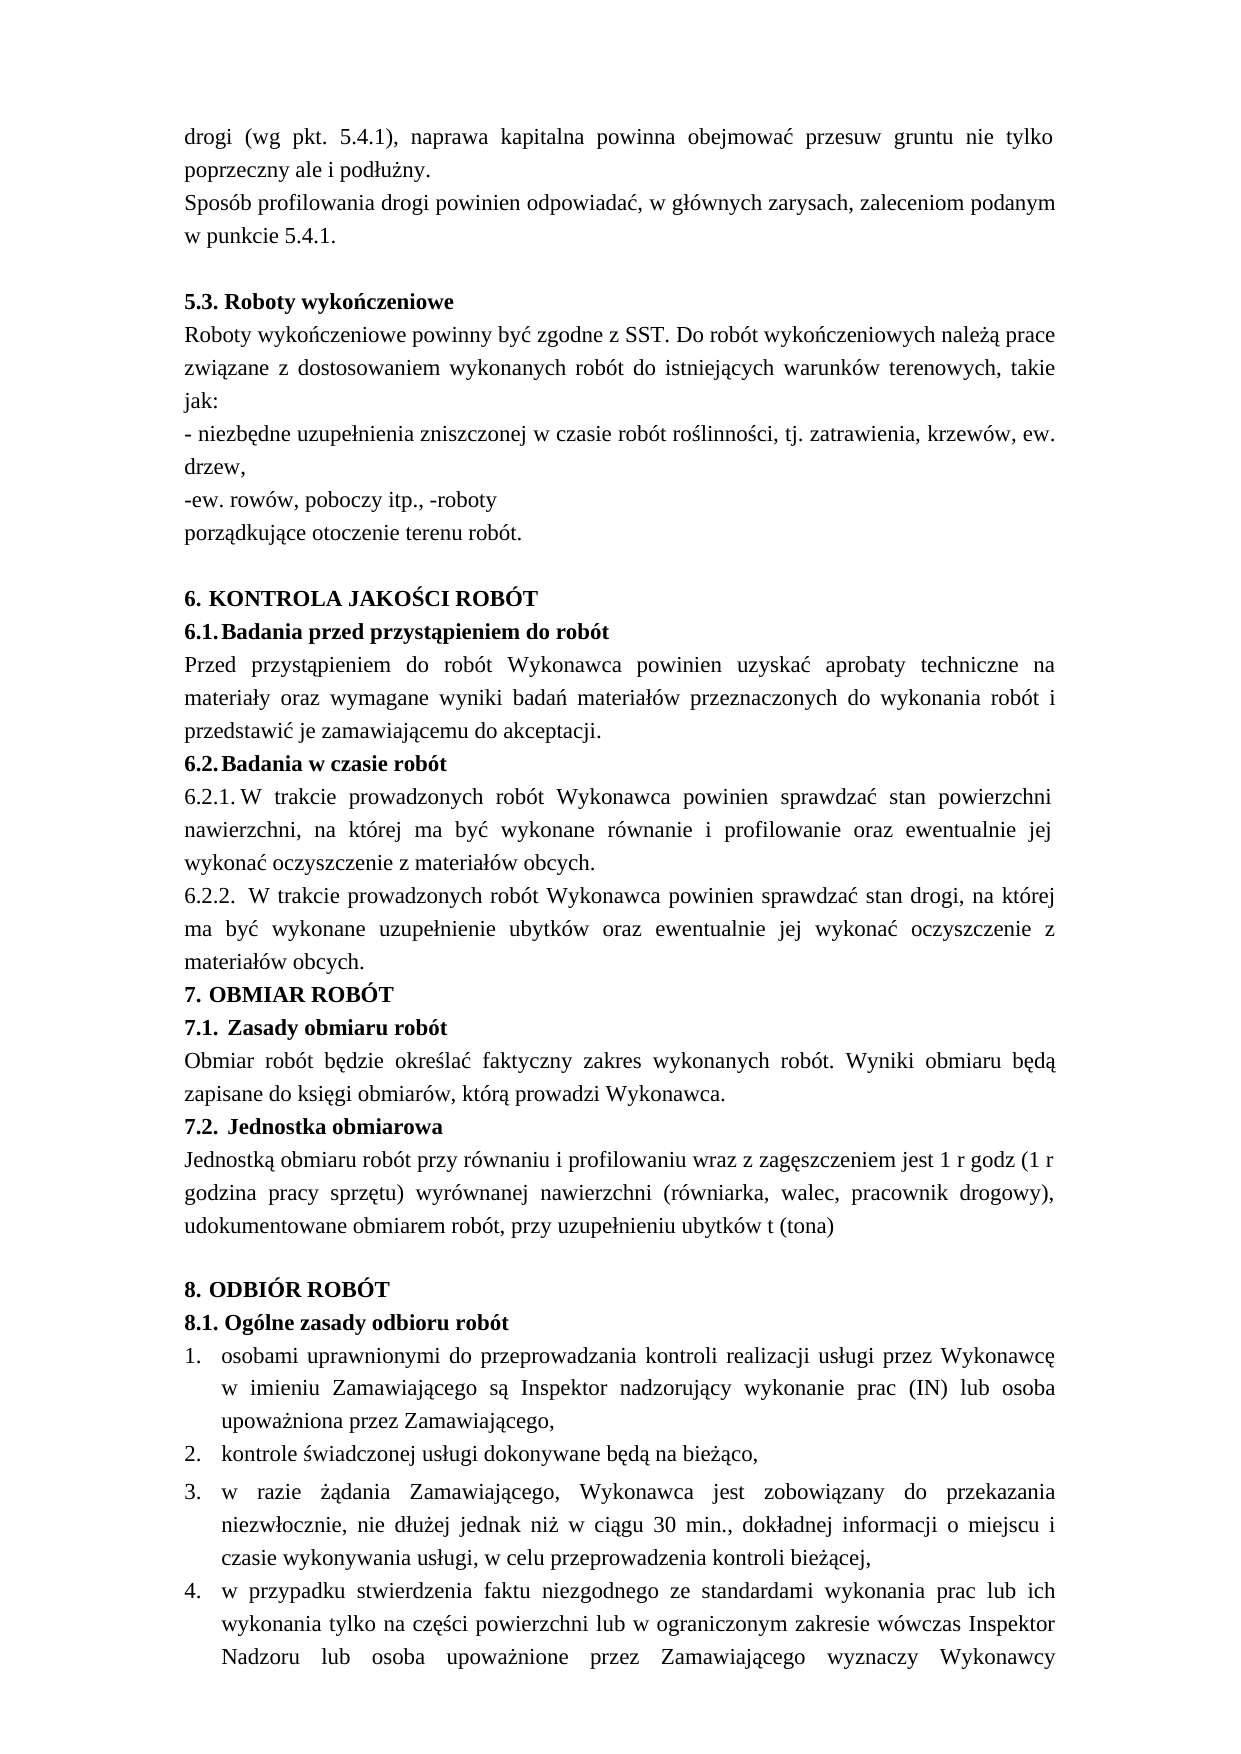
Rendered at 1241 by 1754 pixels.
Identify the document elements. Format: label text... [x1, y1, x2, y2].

list Badania przed przystąpieniem do robót [184, 613, 1057, 646]
text Sposób profilowania drogi powinien odpowiadać, w głównych zarysach, zaleceniom podanym w punkcie 5.4.1. [184, 184, 1057, 250]
list osobami uprawnionymi do przeprowadzania kontroli realizacji usługi przez Wykonawcę w imieniu Zamawiającego są Inspektor nadzorujący wykonanie prac (IN) lub osoba upoważniona przez Zamawiającego, [184, 1337, 1057, 1435]
text 7. OBMIAR ROBÓT [184, 976, 1057, 1009]
text 6.2.2. W trakcie prowadzonych robót Wykonawca powinien sprawdzać stan drogi, na której ma być wykonane uzupełnienie ubytków oraz ewentualnie jej wykonać oczyszczenie z materiałów obcych. [184, 877, 1057, 976]
text 5.3. Roboty wykończeniowe [184, 283, 1057, 316]
text - niezbędne uzupełnienia zniszczonej w czasie robót roślinności, tj. zatrawienia, krzewów, ew. drzew, [184, 415, 1057, 481]
text Roboty wykończeniowe powinny być zgodne z SST. Do robót wykończeniowych należą prace związane z dostosowaniem wykonanych robót do istniejących warunków terenowych, takie jak: [184, 316, 1057, 415]
list w razie żądania Zamawiającego, Wykonawca jest zobowiązany do przekazania niezwłocznie, nie dłużej jednak niż w ciągu 30 min., dokładnej informacji o miejscu i czasie wykonywania usługi, w celu przeprowadzenia kontroli bieżącej, [184, 1473, 1057, 1572]
list Jednostka obmiarowa [184, 1108, 1057, 1141]
text 6. KONTROLA JAKOŚCI ROBÓT [184, 580, 1057, 613]
text Przed przystąpieniem do robót Wykonawca powinien uzyskać aprobaty techniczne na materiały oraz wymagane wyniki badań materiałów przeznaczonych do wykonania robót i przedstawić je zamawiającemu do akceptacji. [184, 646, 1057, 745]
text Jednostką obmiaru robót przy równaniu i profilowaniu wraz z zagęszczeniem jest 1 r godz (1 r godzina pracy sprzętu) wyrównanej nawierzchni (równiarka, walec, pracownik drogowy), udokumentowane obmiarem robót, przy uzupełnieniu ubytków t (tona) [184, 1141, 1055, 1240]
text Obmiar robót będzie określać faktyczny zakres wykonanych robót. Wyniki obmiaru będą zapisane do księgi obmiarów, którą prowadzi Wykonawca. [184, 1042, 1057, 1108]
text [184, 118, 1054, 184]
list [184, 1572, 1057, 1671]
list Badania w czasie robót [184, 745, 1057, 778]
list kontrole świadczonej usługi dokonywane będą na bieżąco, [184, 1435, 1057, 1468]
text 8. ODBIÓR ROBÓT [184, 1276, 1057, 1303]
list Zasady obmiaru robót [184, 1009, 1057, 1042]
text 8.1. Ogólne zasady odbioru robót [184, 1305, 1057, 1337]
text 6.2.1. W trakcie prowadzonych robót Wykonawca powinien sprawdzać stan powierzchni nawierzchni, na której ma być wykonane równanie i profilowanie oraz ewentualnie jej wykonać oczyszczenie z materiałów obcych. [184, 778, 1053, 877]
text -ew. rowów, poboczy itp., -roboty porządkujące otoczenie terenu robót. [184, 481, 577, 547]
